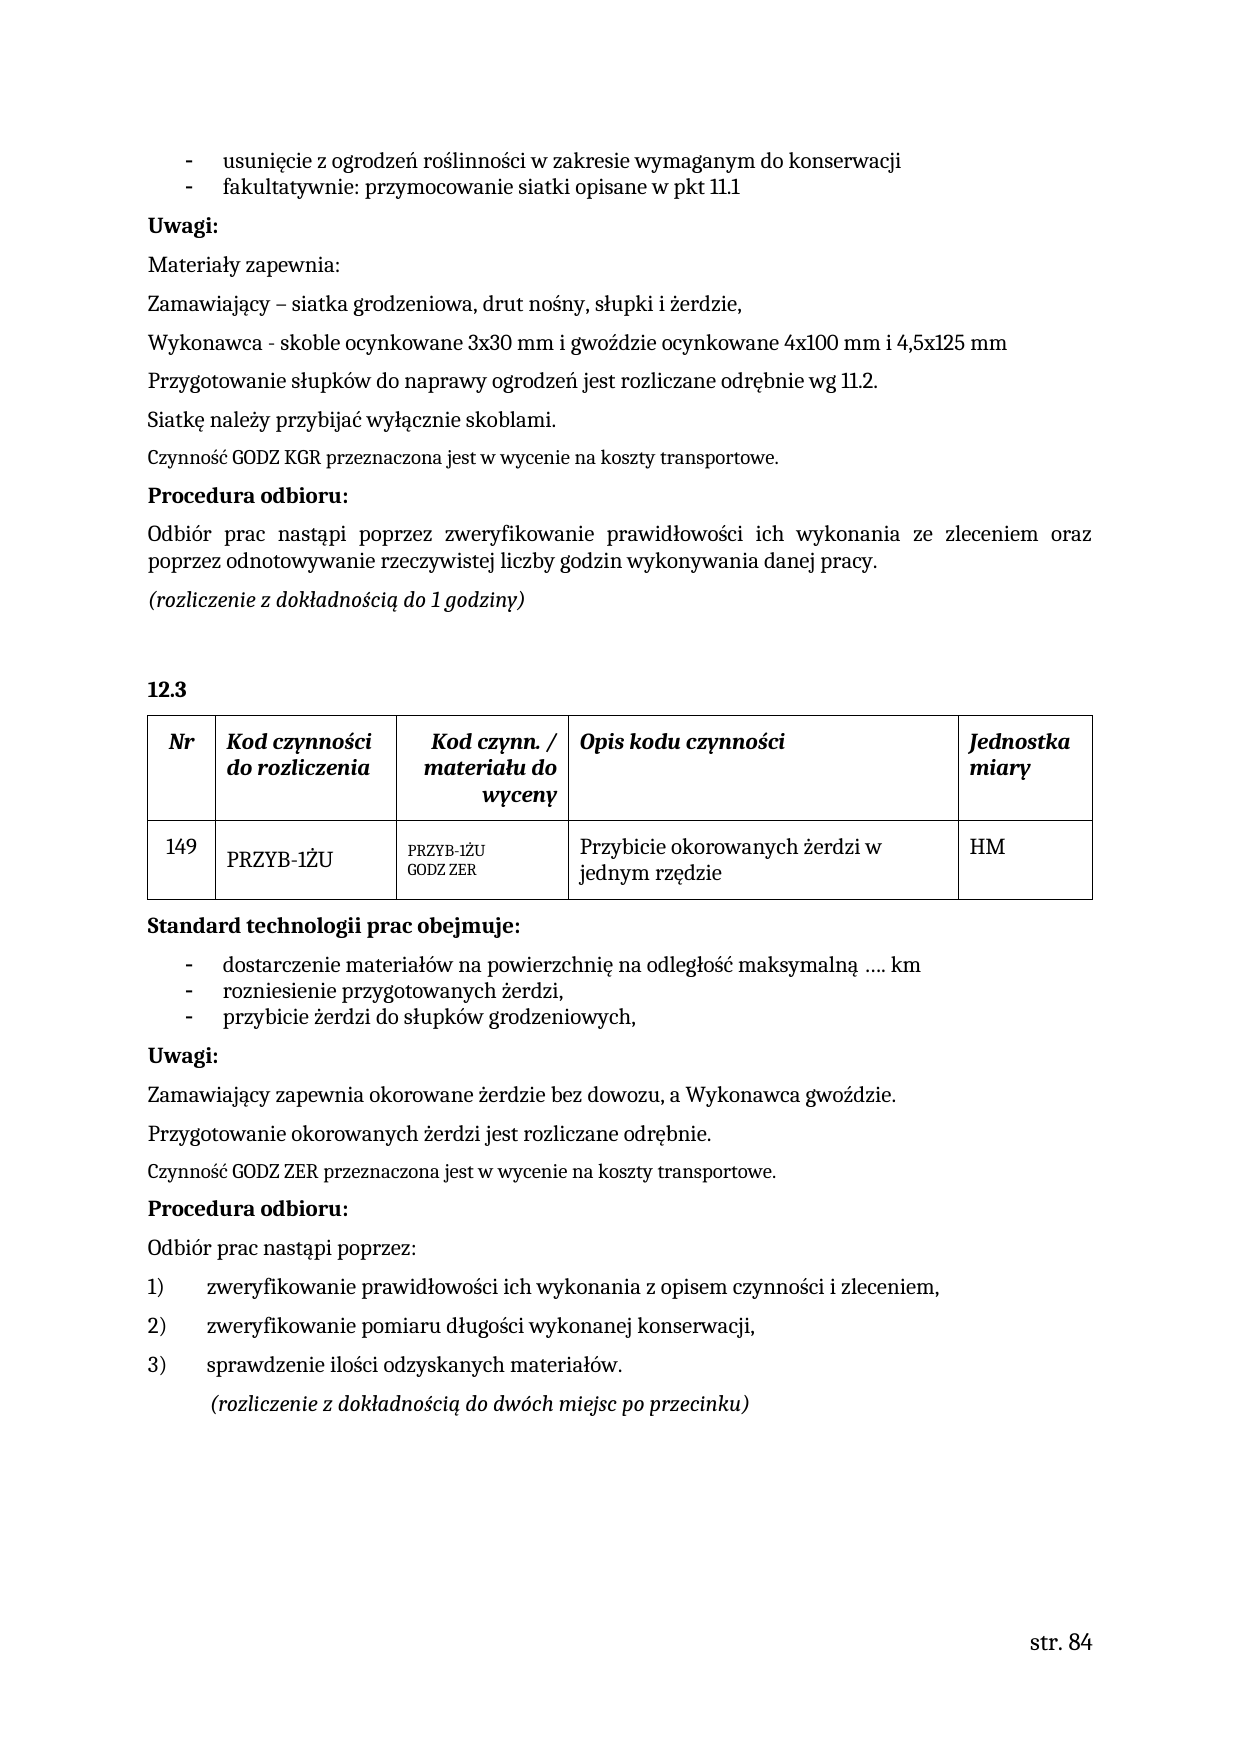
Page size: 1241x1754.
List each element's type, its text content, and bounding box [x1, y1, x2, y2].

list sprawdzenie ilości odzyskanych materiałów. [148, 1351, 1093, 1378]
text Przygotowanie okorowanych żerdzi jest rozliczane odrębnie. [148, 1121, 1093, 1147]
text Uwagi: [148, 213, 1093, 239]
list zweryfikowanie pomiaru długości wykonanej konserwacji, [148, 1313, 1093, 1339]
text Standard technologii prac obejmuje: [148, 913, 1093, 939]
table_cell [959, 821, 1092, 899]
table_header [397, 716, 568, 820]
text Czynność GODZ KGR przeznaczona jest w wycenie na koszty transportowe. [148, 446, 1093, 470]
text Uwagi: [148, 1043, 1093, 1069]
list przybicie żerdzi do słupków grodzeniowych, [185, 1004, 1093, 1031]
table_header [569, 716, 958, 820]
text 12.3 [148, 676, 1093, 703]
text Przygotowanie słupków do naprawy ogrodzeń jest rozliczane odrębnie wg 11.2. [148, 368, 1093, 394]
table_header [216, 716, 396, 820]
text (rozliczenie z dokładnością do dwóch miejsc po przecinku) [148, 1390, 1093, 1417]
text Procedura odbioru: [148, 1196, 1093, 1222]
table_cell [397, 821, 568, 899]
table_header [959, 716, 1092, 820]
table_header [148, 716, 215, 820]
text Odbiór prac nastąpi poprzez zweryfikowanie prawidłowości ich wykonania ze zleceniem oraz poprzez odnotowywanie rzeczywistej liczby godzin wykonywania danej pracy. [148, 521, 1093, 574]
text Zamawiający zapewnia okorowane żerdzie bez dowozu, a Wykonawca gwoździe. [148, 1082, 1093, 1108]
text Procedura odbioru: [148, 482, 1093, 509]
text Materiały zapewnia: [148, 252, 1093, 278]
text Czynność GODZ ZER przeznaczona jest w wycenie na koszty transportowe. [148, 1159, 1093, 1183]
list rozniesienie przygotowanych żerdzi, [185, 978, 1093, 1004]
text Odbiór prac nastąpi poprzez: [148, 1235, 1093, 1261]
text Wykonawca - skoble ocynkowane 3x30 mm i gwoździe ocynkowane 4x100 mm i 4,5x125 mm [148, 329, 1093, 356]
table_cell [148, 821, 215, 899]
list dostarczenie materiałów na powierzchnię na odległość maksymalną …. km [185, 951, 1093, 978]
text Zamawiający – siatka grodzeniowa, drut nośny, słupki i żerdzie, [148, 291, 1093, 317]
list zweryfikowanie prawidłowości ich wykonania z opisem czynności i zleceniem, [148, 1274, 1093, 1300]
list usunięcie z ogrodzeń roślinności w zakresie wymaganym do konserwacji [185, 148, 1093, 174]
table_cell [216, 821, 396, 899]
text Siatkę należy przybijać wyłącznie skoblami. [148, 407, 1093, 433]
list fakultatywnie: przymocowanie siatki opisane w pkt 11.1 [185, 174, 1093, 200]
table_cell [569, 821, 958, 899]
text (rozliczenie z dokładnością do 1 godziny) [148, 586, 1093, 613]
